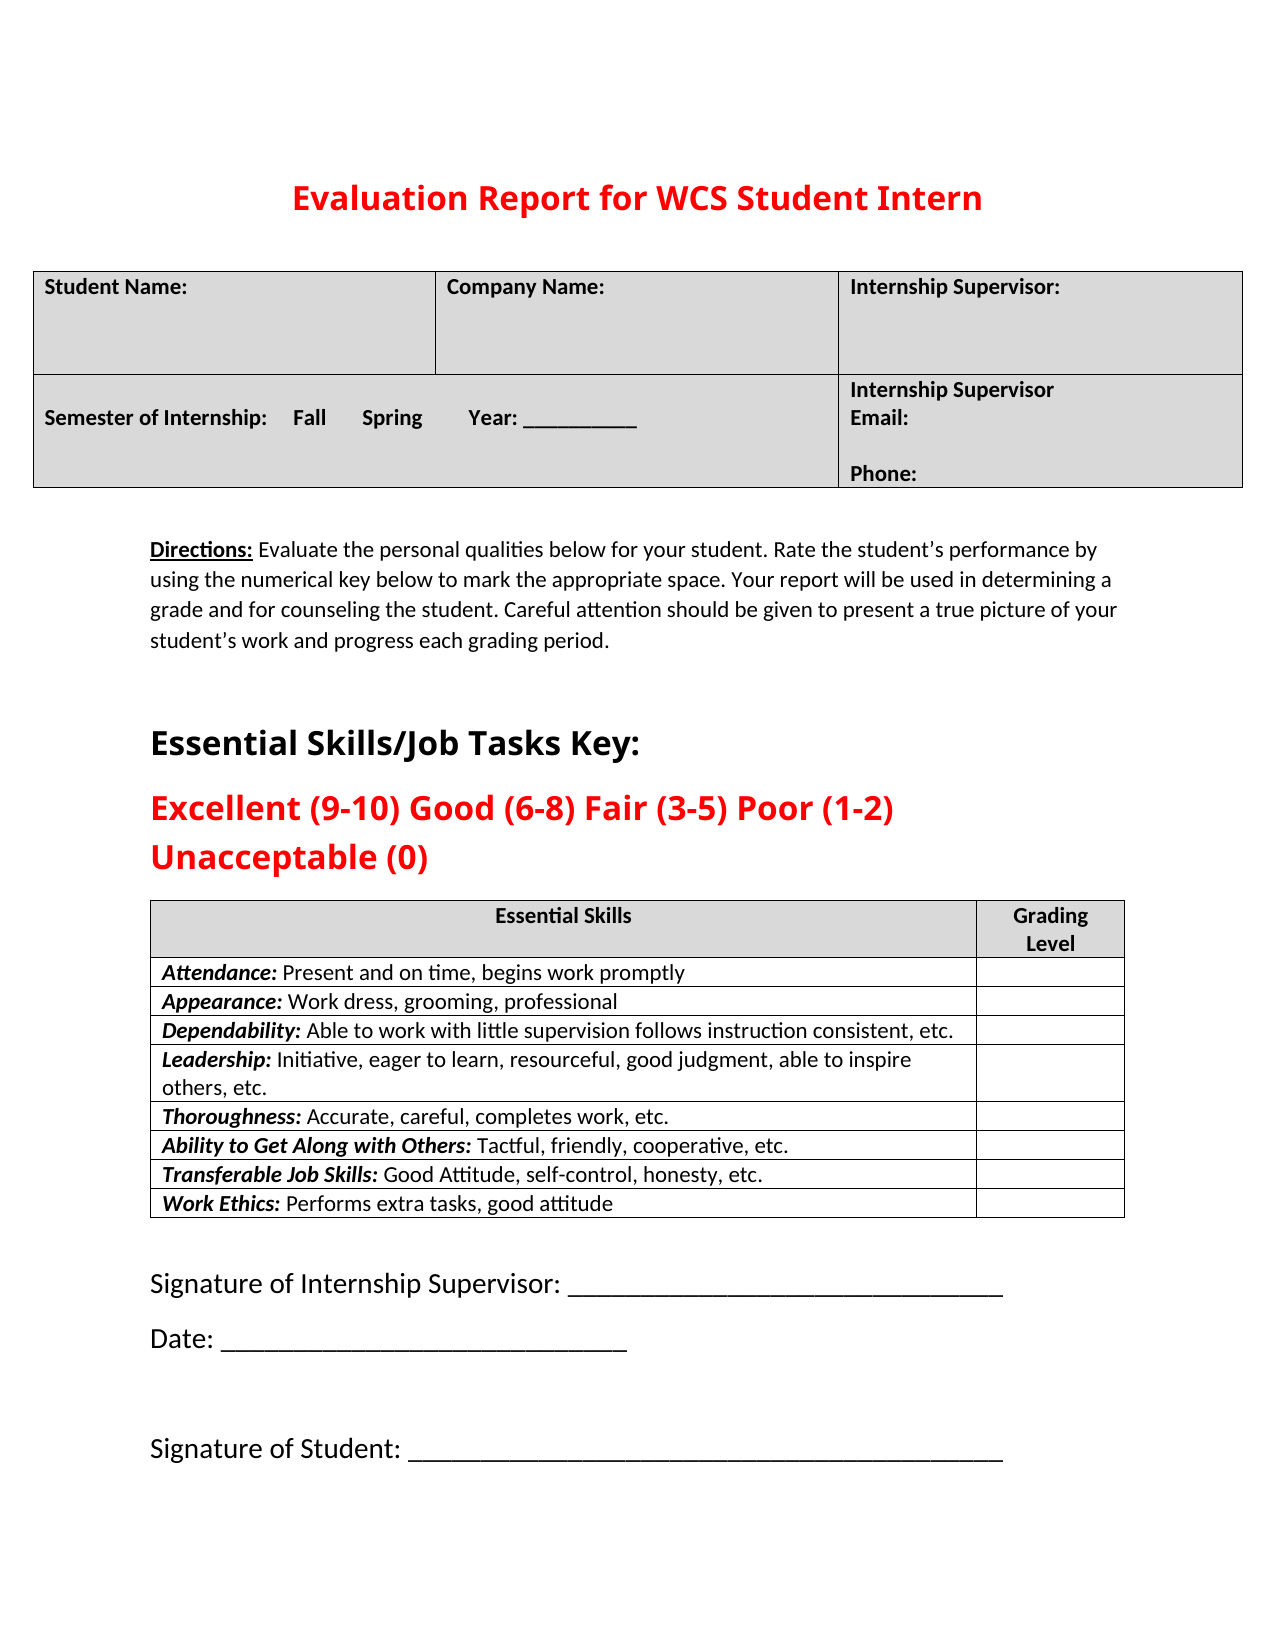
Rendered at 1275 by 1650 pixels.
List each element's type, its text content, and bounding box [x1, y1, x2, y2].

table_cell [977, 1189, 1124, 1217]
table_cell Work Ethics: Performs extra tasks, good attitude [151, 1189, 976, 1217]
table_cell [977, 958, 1124, 986]
table_header Essential Skills [151, 901, 976, 957]
text Directions: Evaluate the personal qualities below for your student. Rate the student’s performance by using the numerical key below to mark the appropriate space. Your report will be used in determining a grade and for counseling the student. Careful attention should be given to present a true picture of your student’s work and progress each grading period. [150, 535, 1125, 654]
table_cell Thoroughness: Accurate, careful, completes work, etc. [151, 1102, 976, 1130]
table_cell [977, 1102, 1124, 1130]
table_cell [977, 1160, 1124, 1188]
table_cell [977, 987, 1124, 1015]
table_cell Ability to Get Along with Others: Tactful, friendly, cooperative, etc. [151, 1131, 976, 1159]
table_cell Dependability: Able to work with little supervision follows instruction consistent, etc. [151, 1016, 976, 1044]
text Signature of Student: _________________________________________ [150, 1431, 1125, 1466]
table_cell [977, 1016, 1124, 1044]
text Date: ____________________________ [150, 1320, 1125, 1356]
table_cell [977, 1131, 1124, 1159]
text Essential Skills/Job Tasks Key: [150, 719, 1125, 765]
text Excellent (9-10) Good (6-8) Fair (3-5) Poor (1-2) Unacceptable (0) [150, 785, 1125, 879]
subtitle Evaluation Report for WCS Student Intern [150, 175, 1125, 220]
text Signature of Internship Supervisor: ______________________________ [150, 1265, 1125, 1301]
table_cell Appearance: Work dress, grooming, professional [151, 987, 976, 1015]
table_header Grading Level [977, 901, 1124, 957]
table_cell Transferable Job Skills: Good Attitude, self-control, honesty, etc. [151, 1160, 976, 1188]
table_header Company Name: [436, 272, 838, 374]
table_cell Leadership: Initiative, eager to learn, resourceful, good judgment, able to inspire others, etc. [151, 1045, 976, 1101]
table_header Internship Supervisor: [839, 272, 1242, 374]
table_cell [977, 1045, 1124, 1101]
table_cell Internship Supervisor Email: Phone: [839, 375, 1242, 487]
table_cell Semester of Internship: Fall Spring Year: __________ [34, 375, 838, 487]
table_header Student Name: [34, 272, 435, 374]
table_cell Attendance: Present and on time, begins work promptly [151, 958, 976, 986]
